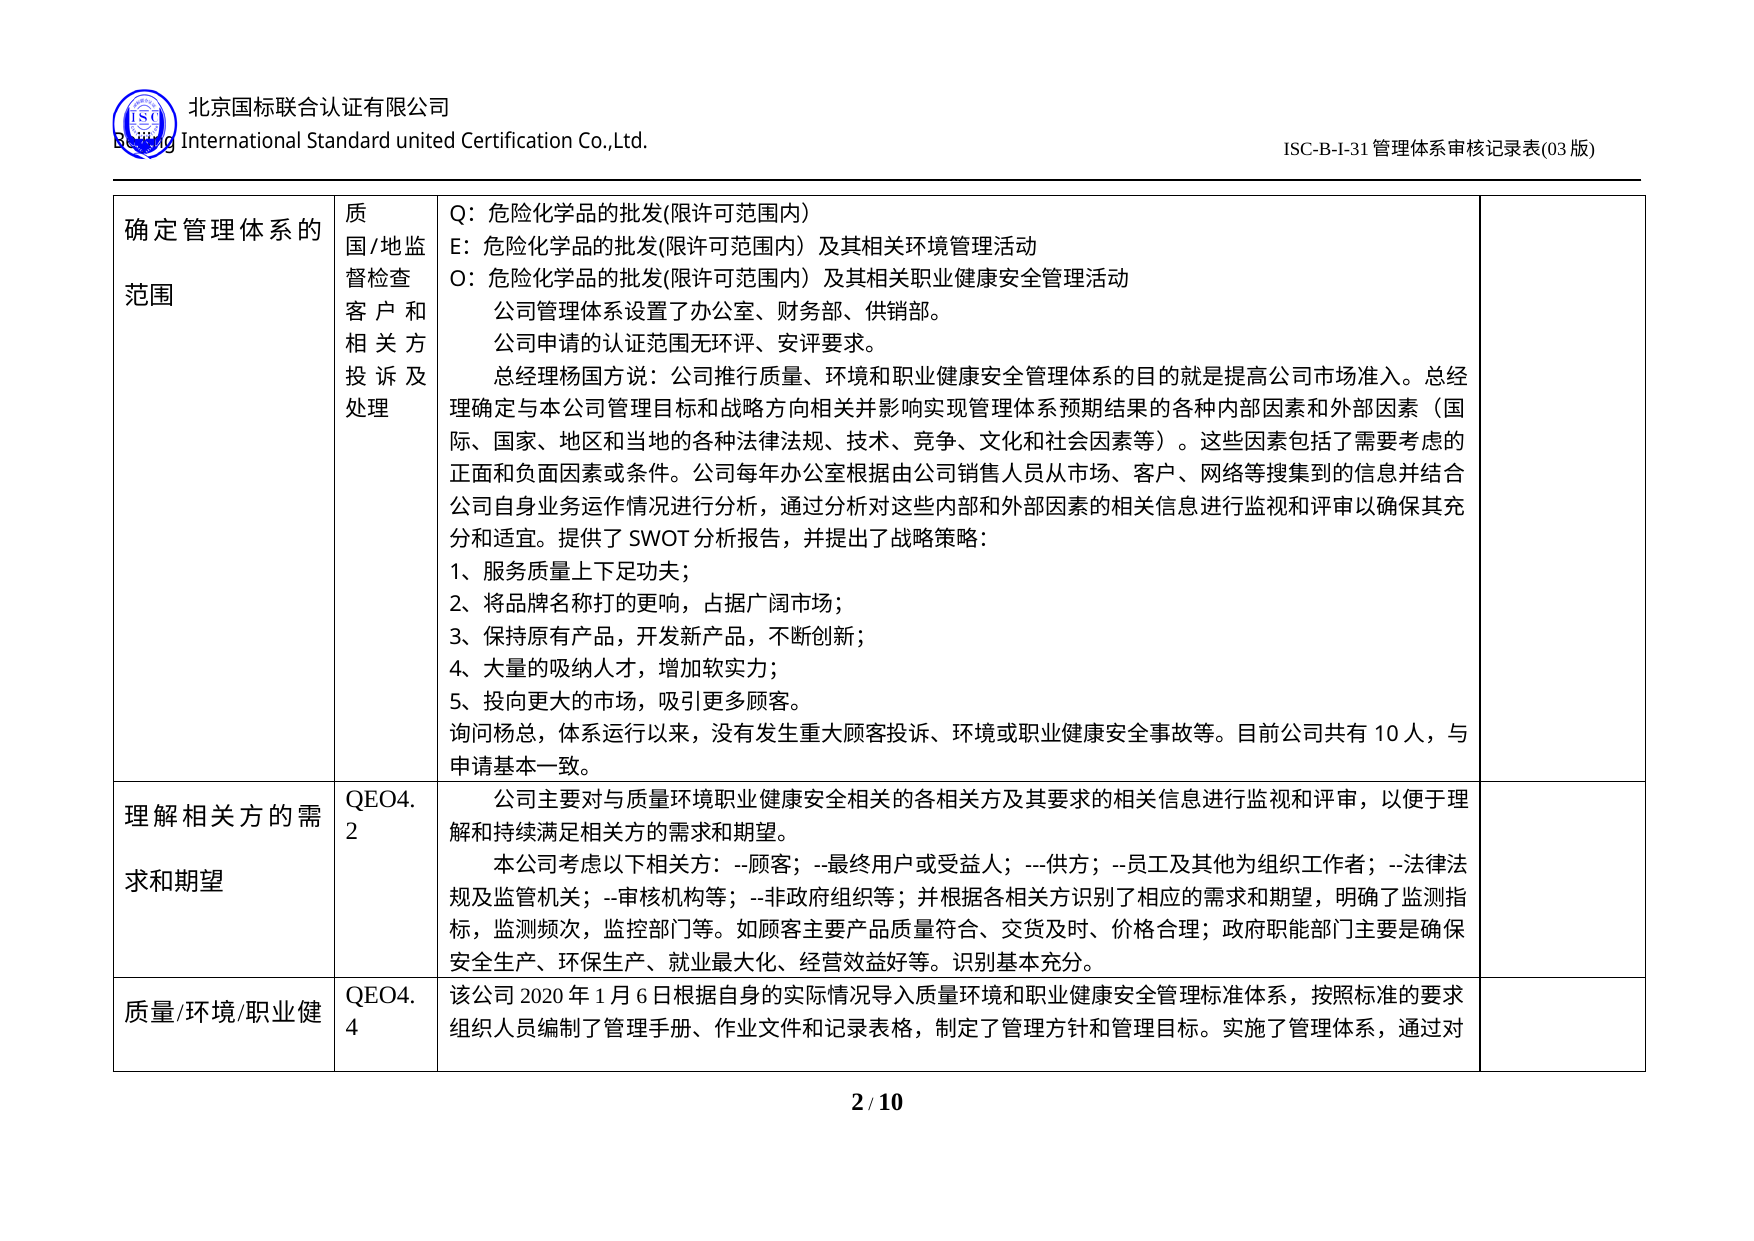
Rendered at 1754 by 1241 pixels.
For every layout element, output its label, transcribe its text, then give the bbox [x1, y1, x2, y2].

table_cell [1481, 978, 1645, 1071]
table_cell [1481, 196, 1645, 781]
table_cell QEO 4.1 QEO 4.3 企业资质 国/地监督检查 客户和相关方投诉及处理 [335, 196, 437, 781]
table_cell QEO4.2 [335, 782, 437, 977]
table_cell QEO4.4 [335, 978, 437, 1071]
table_cell 公司主要对与质量环境职业健康安全相关的各相关方及其要求的相关信息进行监视和评审，以便于理解和持续满足相关方的需求和期望。 本公司考虑以下相关方：--顾客；--最终用户或受益人；---供方；--员工及其他为组织工作者；--法律法规及监管机关；--审核机构等；--非政府组织等；并根据各相关方识别了相应的需求和期望，明确了监测指标，监测频次，监控部门等。如顾客主要产品质量符合、交货及时、价格合理；政府职能部门主要是确保安全生产、环保生产、就业最大化、经营效益好等。识别基本充分。 [438, 782, 1479, 977]
table_cell 质量/环境/职业健康安全管理体系及其过程 [114, 978, 334, 1071]
table_cell 理解组织及其环境 确定管理体系的范围 [114, 196, 334, 781]
table_cell 理解相关方的需求和期望 [114, 782, 334, 977]
table_cell [1481, 782, 1645, 977]
picture [112, 89, 180, 158]
